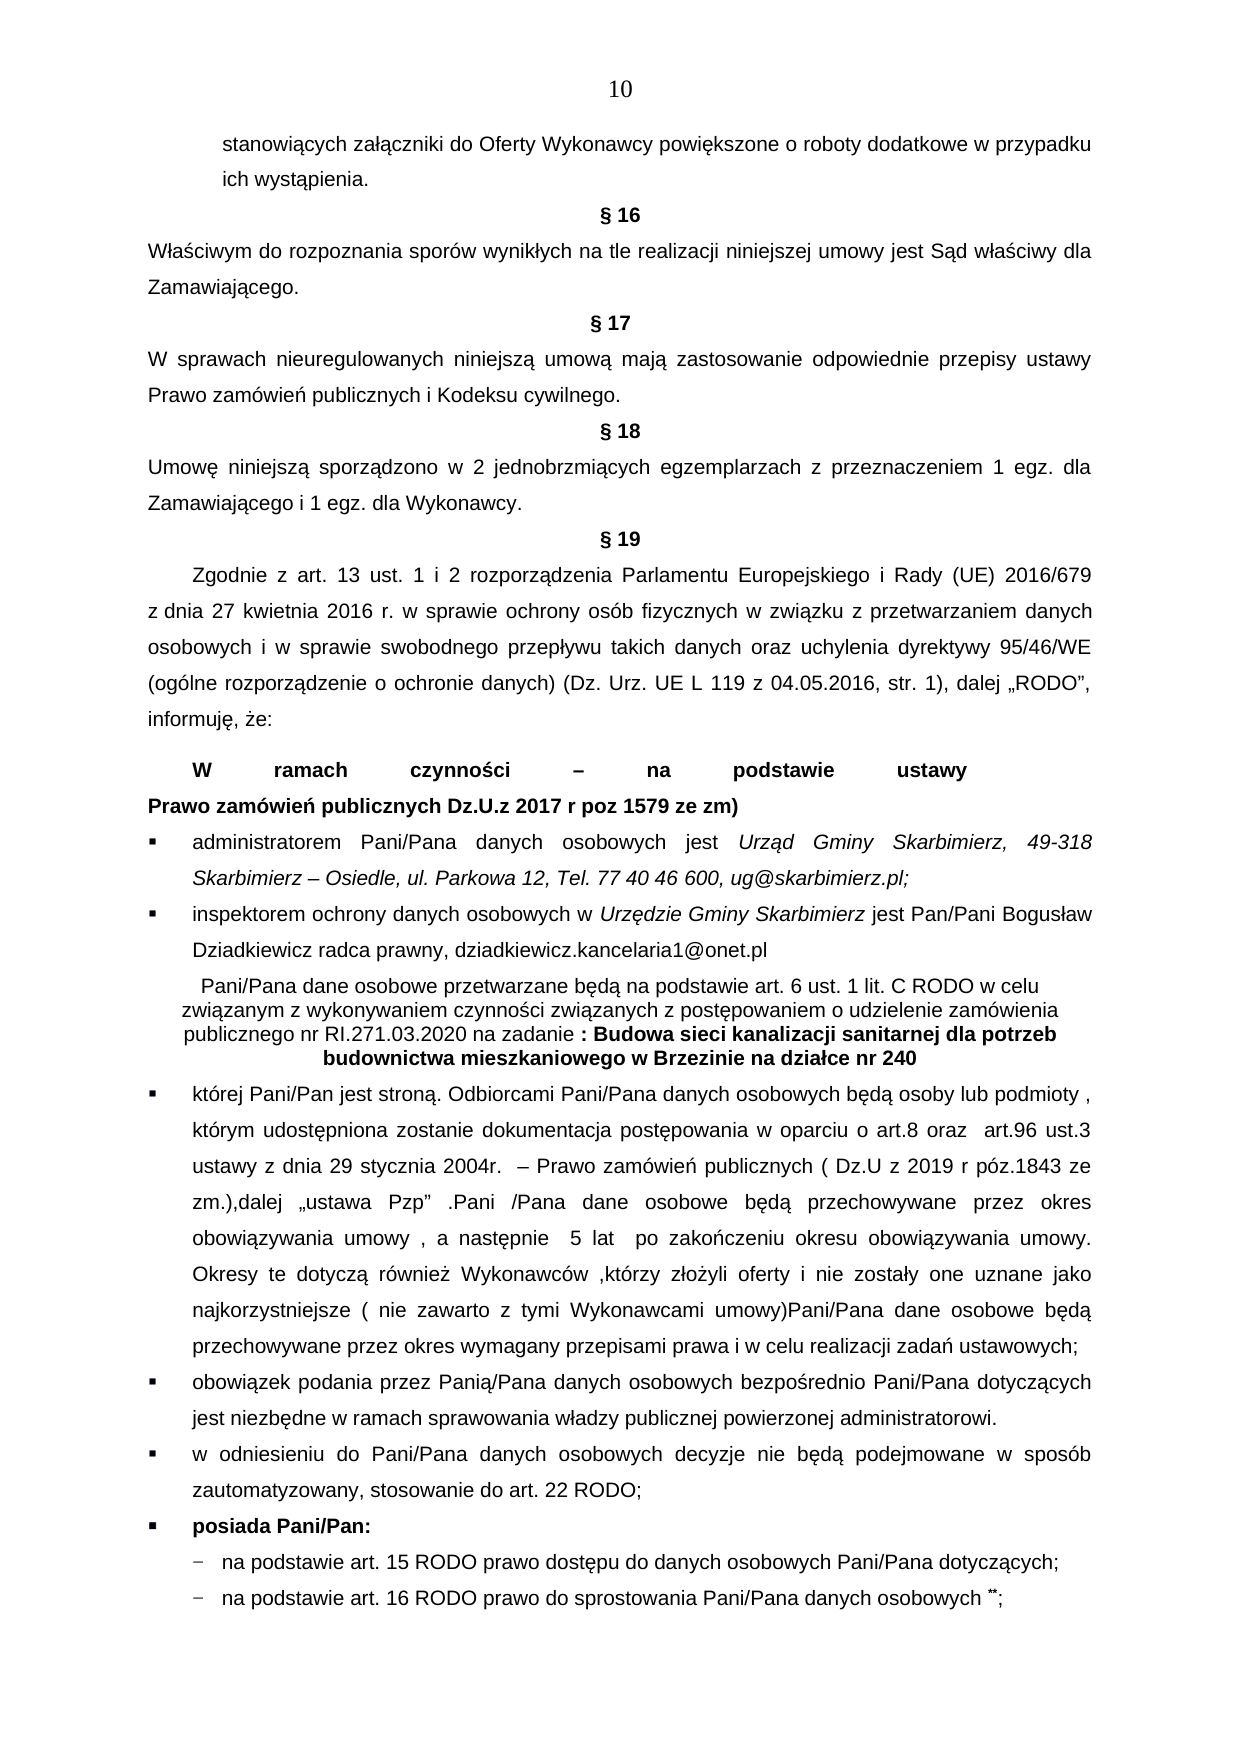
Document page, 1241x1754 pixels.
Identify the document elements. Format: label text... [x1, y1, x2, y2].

text Pani/Pana dane osobowe przetwarzane będą na podstawie art. 6 ust. 1 lit. C RODO w celu związanym z wykonywaniem czynności związanych z postępowaniem o udzielenie zamówienia publicznego nr RI.271.03.2020 na zadanie : Budowa sieci kanalizacji sanitarnej dla potrzeb budownictwa mieszkaniowego w Brzezinie na działce nr 240 [148, 974, 1092, 1069]
list w odniesieniu do Pani/Pana danych osobowych decyzje nie będą podejmowane w sposób zautomatyzowany, stosowanie do art. 22 RODO; [148, 1442, 1092, 1502]
text W ramach czynności – na podstawie ustawy Prawo zamówień publicznych Dz.U.z 2017 r poz 1579 ze zm) [148, 758, 1092, 818]
text Umowę niniejszą sporządzono w 2 jednobrzmiących egzemplarzach z przeznaczeniem 1 egz. dla Zamawiającego i 1 egz. dla Wykonawcy. [148, 455, 1092, 515]
list posiada Pani/Pan: [148, 1514, 1092, 1538]
text Właściwym do rozpoznania sporów wynikłych na tle realizacji niniejszej umowy jest Sąd właściwy dla Zamawiającego. [148, 239, 1092, 299]
text § 19 [148, 527, 1092, 551]
text § 17 [148, 311, 1092, 335]
list na podstawie art. 16 RODO prawo do sprostowania Pani/Pana danych osobowych **; [192, 1586, 1092, 1610]
text § 18 [148, 419, 1092, 443]
list której Pani/Pan jest stroną. Odbiorcami Pani/Pana danych osobowych będą osoby lub podmioty , którym udostępniona zostanie dokumentacja postępowania w oparciu o art.8 oraz art.96 ust.3 ustawy z dnia 29 stycznia 2004r. – Prawo zamówień publicznych ( Dz.U z 2019 r póz.1843 ze zm.),dalej „ustawa Pzp” .Pani /Pana dane osobowe będą przechowywane przez okres obowiązywania umowy , a następnie 5 lat po zakończeniu okresu obowiązywania umowy. Okresy te dotyczą również Wykonawców ,którzy złożyli oferty i nie zostały one uznane jako najkorzystniejsze ( nie zawarto z tymi Wykonawcami umowy)Pani/Pana dane osobowe będą przechowywane przez okres wymagany przepisami prawa i w celu realizacji zadań ustawowych; [148, 1082, 1092, 1358]
list na podstawie art. 15 RODO prawo dostępu do danych osobowych Pani/Pana dotyczących; [192, 1550, 1092, 1574]
list inspektorem ochrony danych osobowych w Urzędzie Gminy Skarbimierz jest Pan/Pani Bogusław Dziadkiewicz radca prawny, dziadkiewicz.kancelaria1@onet.pl [148, 902, 1092, 962]
text § 16 [148, 203, 1092, 227]
text Zgodnie z art. 13 ust. 1 i 2 rozporządzenia Parlamentu Europejskiego i Rady (UE) 2016/679 z dnia 27 kwietnia 2016 r. w sprawie ochrony osób fizycznych w związku z przetwarzaniem danych osobowych i w sprawie swobodnego przepływu takich danych oraz uchylenia dyrektywy 95/46/WE (ogólne rozporządzenie o ochronie danych) (Dz. Urz. UE L 119 z 04.05.2016, str. 1), dalej „RODO”, informuję, że: [148, 563, 1092, 730]
text W sprawach nieuregulowanych niniejszą umową mają zastosowanie odpowiednie przepisy ustawy Prawo zamówień publicznych i Kodeksu cywilnego. [148, 347, 1092, 407]
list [185, 131, 1092, 191]
list obowiązek podania przez Panią/Pana danych osobowych bezpośrednio Pani/Pana dotyczących jest niezbędne w ramach sprawowania władzy publicznej powierzonej administratorowi. [148, 1370, 1092, 1430]
list administratorem Pani/Pana danych osobowych jest Urząd Gminy Skarbimierz, 49-318 Skarbimierz – Osiedle, ul. Parkowa 12, Tel. 77 40 46 600, ug@skarbimierz.pl; [148, 830, 1092, 890]
